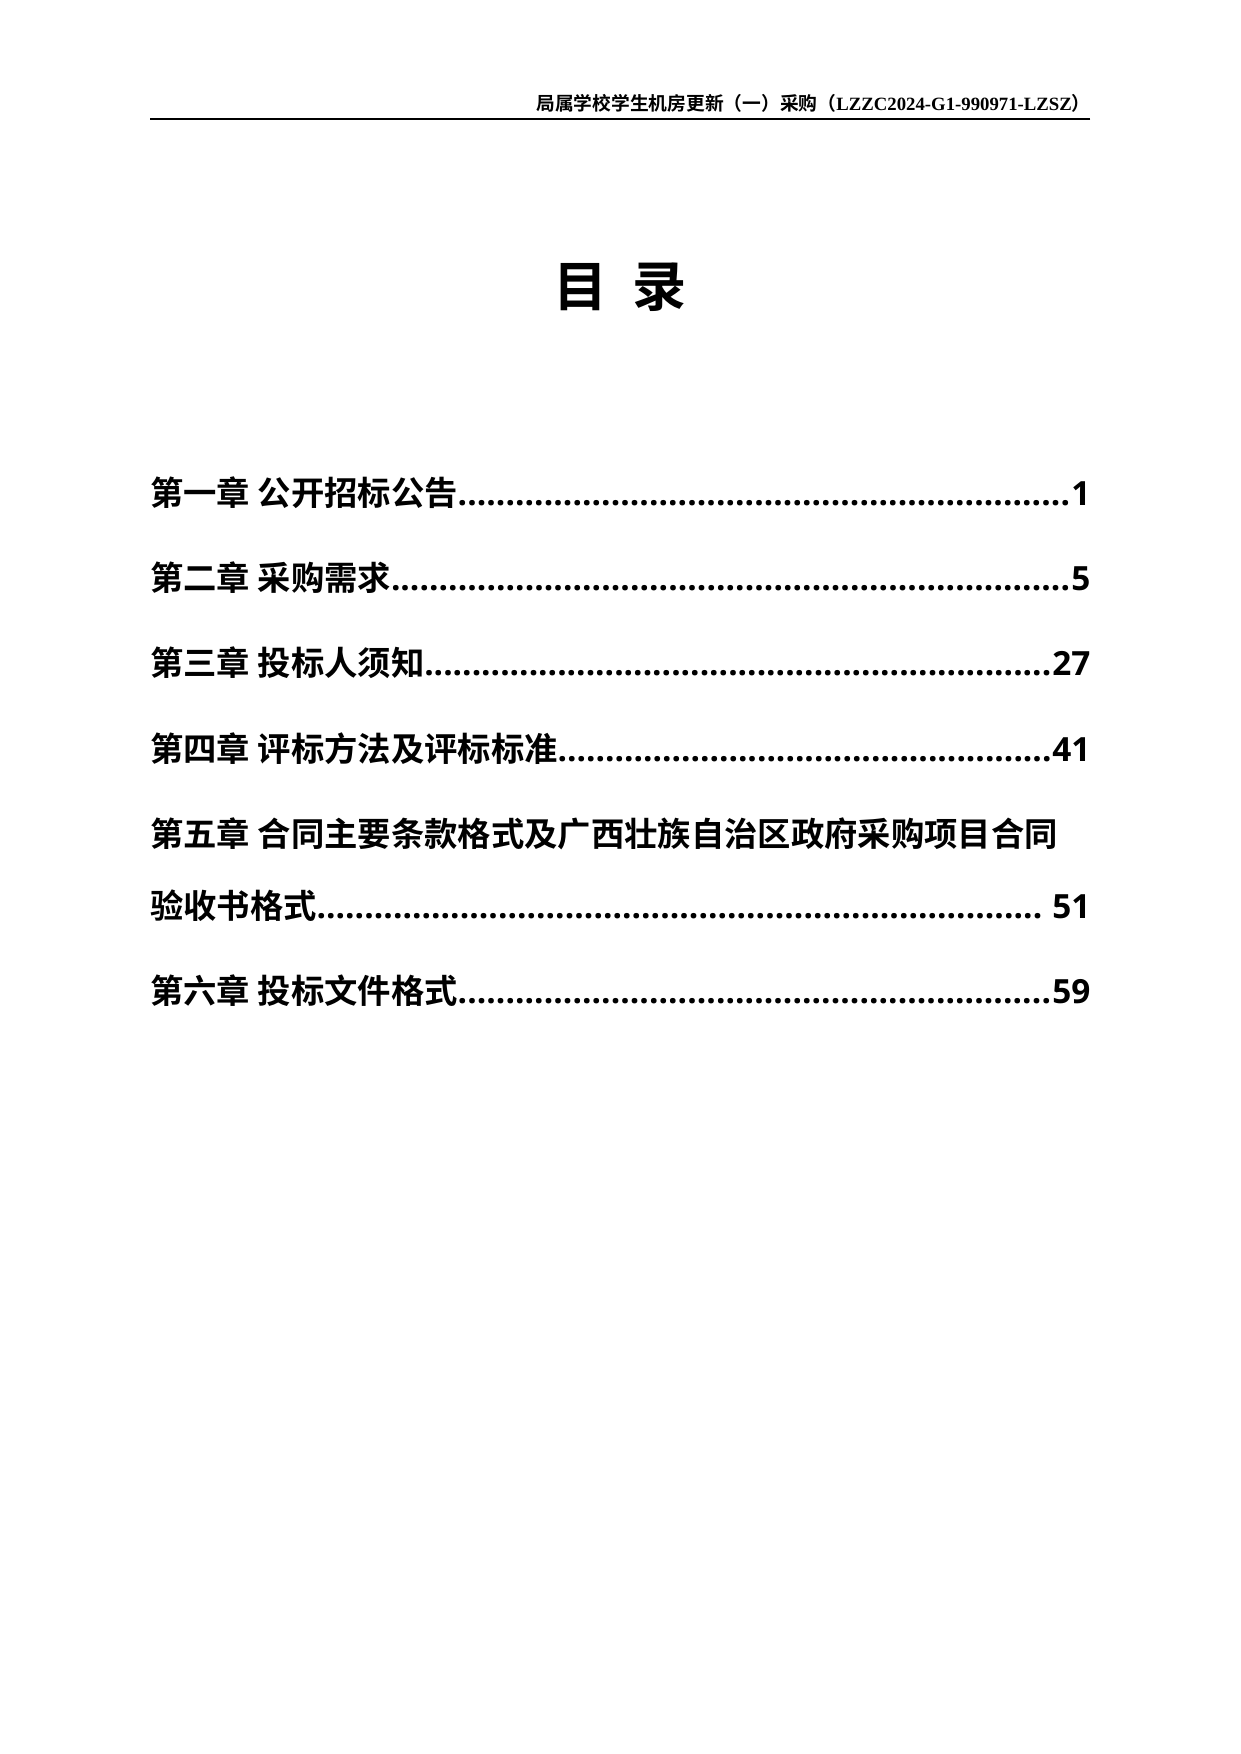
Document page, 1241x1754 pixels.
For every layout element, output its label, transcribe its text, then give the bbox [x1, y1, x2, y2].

text 第六章 投标文件格式 59 [150, 965, 1090, 1013]
text 目 录 [150, 243, 1090, 322]
text 第五章 合同主要条款格式及广西壮族自治区政府采购项目合同验收书格式 51 [150, 807, 1090, 928]
text 第二章 采购需求 5 [150, 552, 1090, 601]
text 第一章 公开招标公告 1 [150, 467, 1090, 515]
text 第四章 评标方法及评标标准 41 [150, 722, 1090, 771]
text 第三章 投标人须知 27 [150, 637, 1090, 686]
